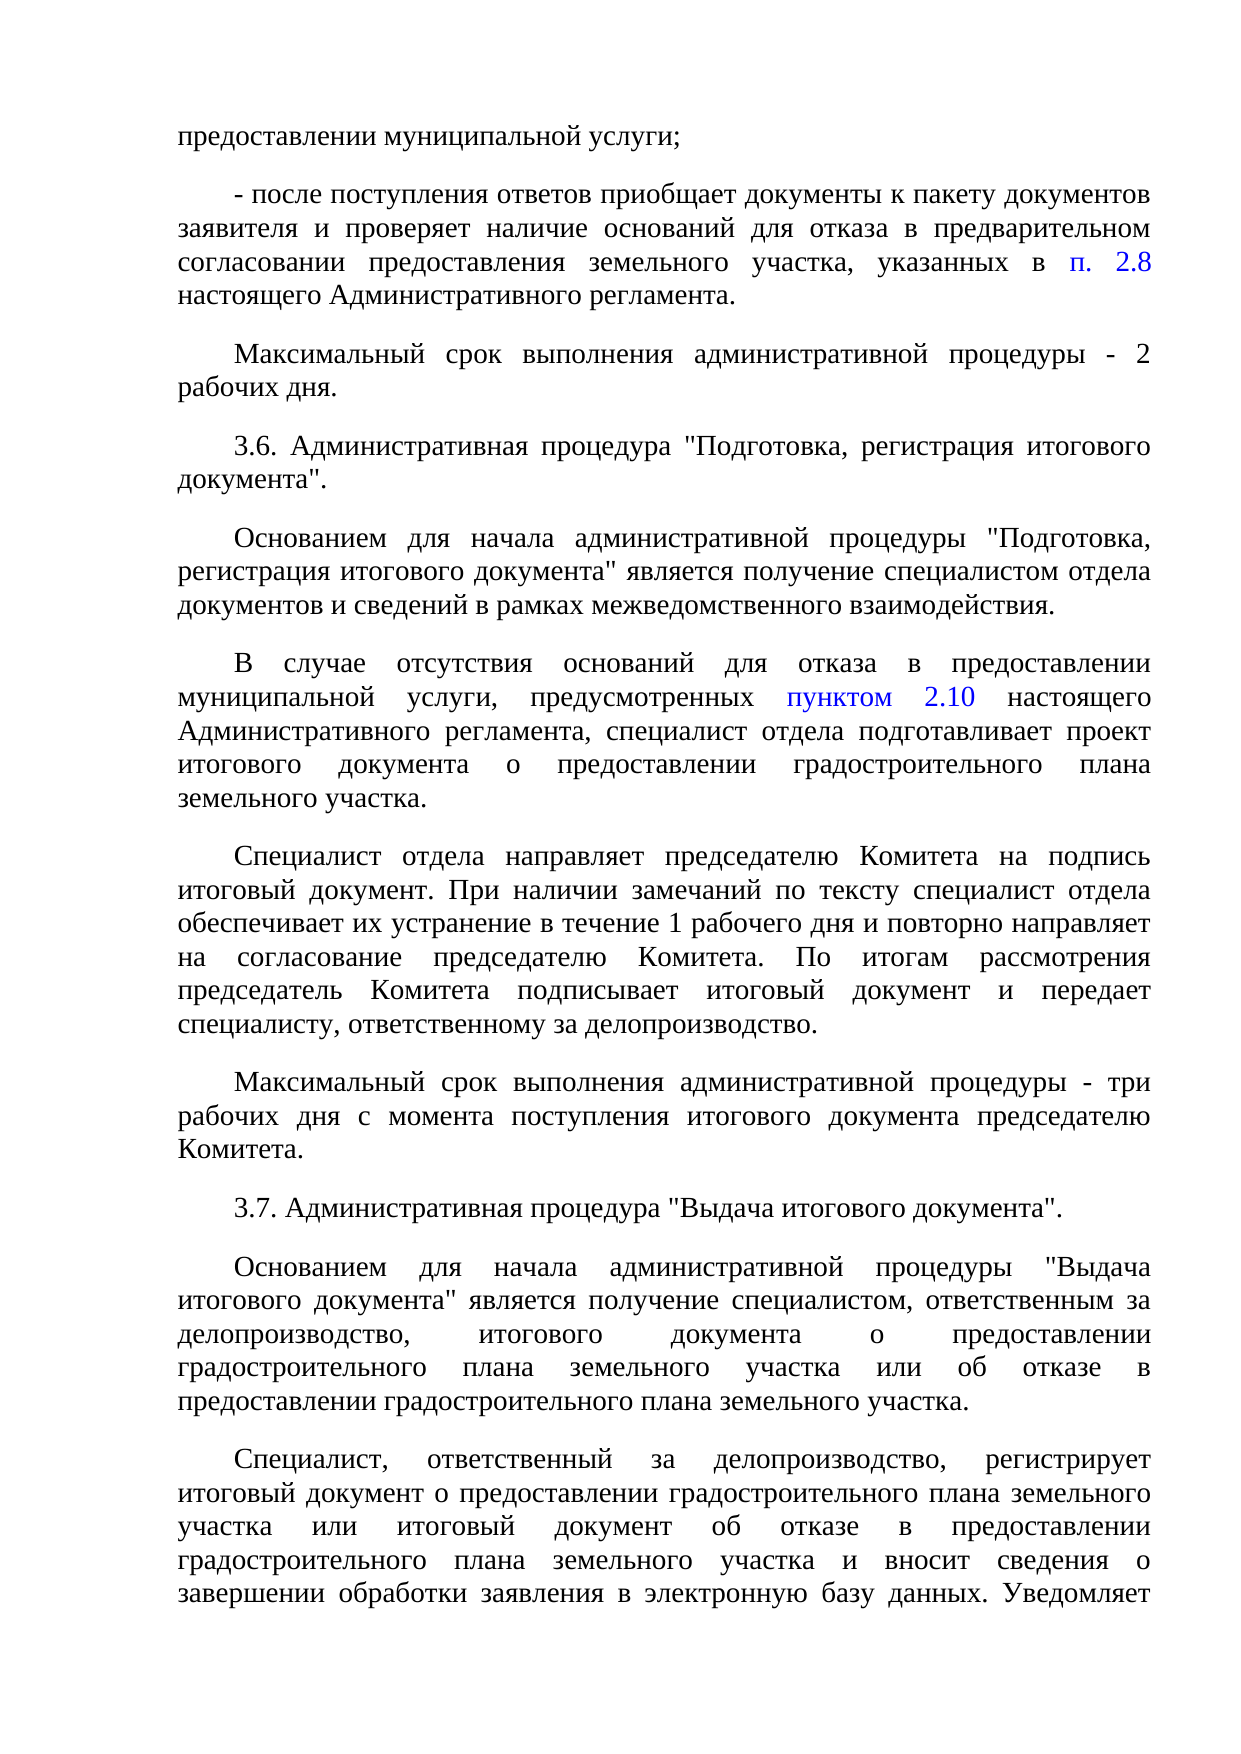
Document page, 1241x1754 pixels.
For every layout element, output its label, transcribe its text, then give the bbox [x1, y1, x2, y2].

text 3.6. Административная процедура "Подготовка, регистрация итогового документа". [177, 428, 1152, 495]
text Максимальный срок выполнения административной процедуры - три рабочих дня с момента поступления итогового документа председателю Комитета. [177, 1064, 1152, 1165]
text Специалист отдела направляет председателю Комитета на подпись итоговый документ. При наличии замечаний по тексту специалист отдела обеспечивает их устранение в течение 1 рабочего дня и повторно направляет на согласование председателю Комитета. По итогам рассмотрения председатель Комитета подписывает итоговый документ и передает специалисту, ответственному за делопроизводство. [177, 838, 1152, 1039]
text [177, 118, 1152, 152]
text - после поступления ответов приобщает документы к пакету документов заявителя и проверяет наличие оснований для отказа в предварительном согласовании предоставления земельного участка, указанных в п. 2.8 настоящего Административного регламента. [177, 177, 1152, 311]
text В случае отсутствия оснований для отказа в предоставлении муниципальной услуги, предусмотренных пунктом 2.10 настоящего Административного регламента, специалист отдела подготавливает проект итогового документа о предоставлении градостроительного плана земельного участка. [177, 646, 1152, 813]
text Максимальный срок выполнения административной процедуры - 2 рабочих дня. [177, 336, 1152, 403]
text 3.7. Административная процедура "Выдача итогового документа". [177, 1190, 1152, 1224]
text Основанием для начала административной процедуры "Выдача итогового документа" является получение специалистом, ответственным за делопроизводство, итогового документа о предоставлении градостроительного плана земельного участка или об отказе в предоставлении градостроительного плана земельного участка. [177, 1249, 1152, 1416]
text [177, 1441, 1152, 1609]
text Основанием для начала административной процедуры "Подготовка, регистрация итогового документа" является получение специалистом отдела документов и сведений в рамках межведомственного взаимодействия. [177, 520, 1152, 621]
